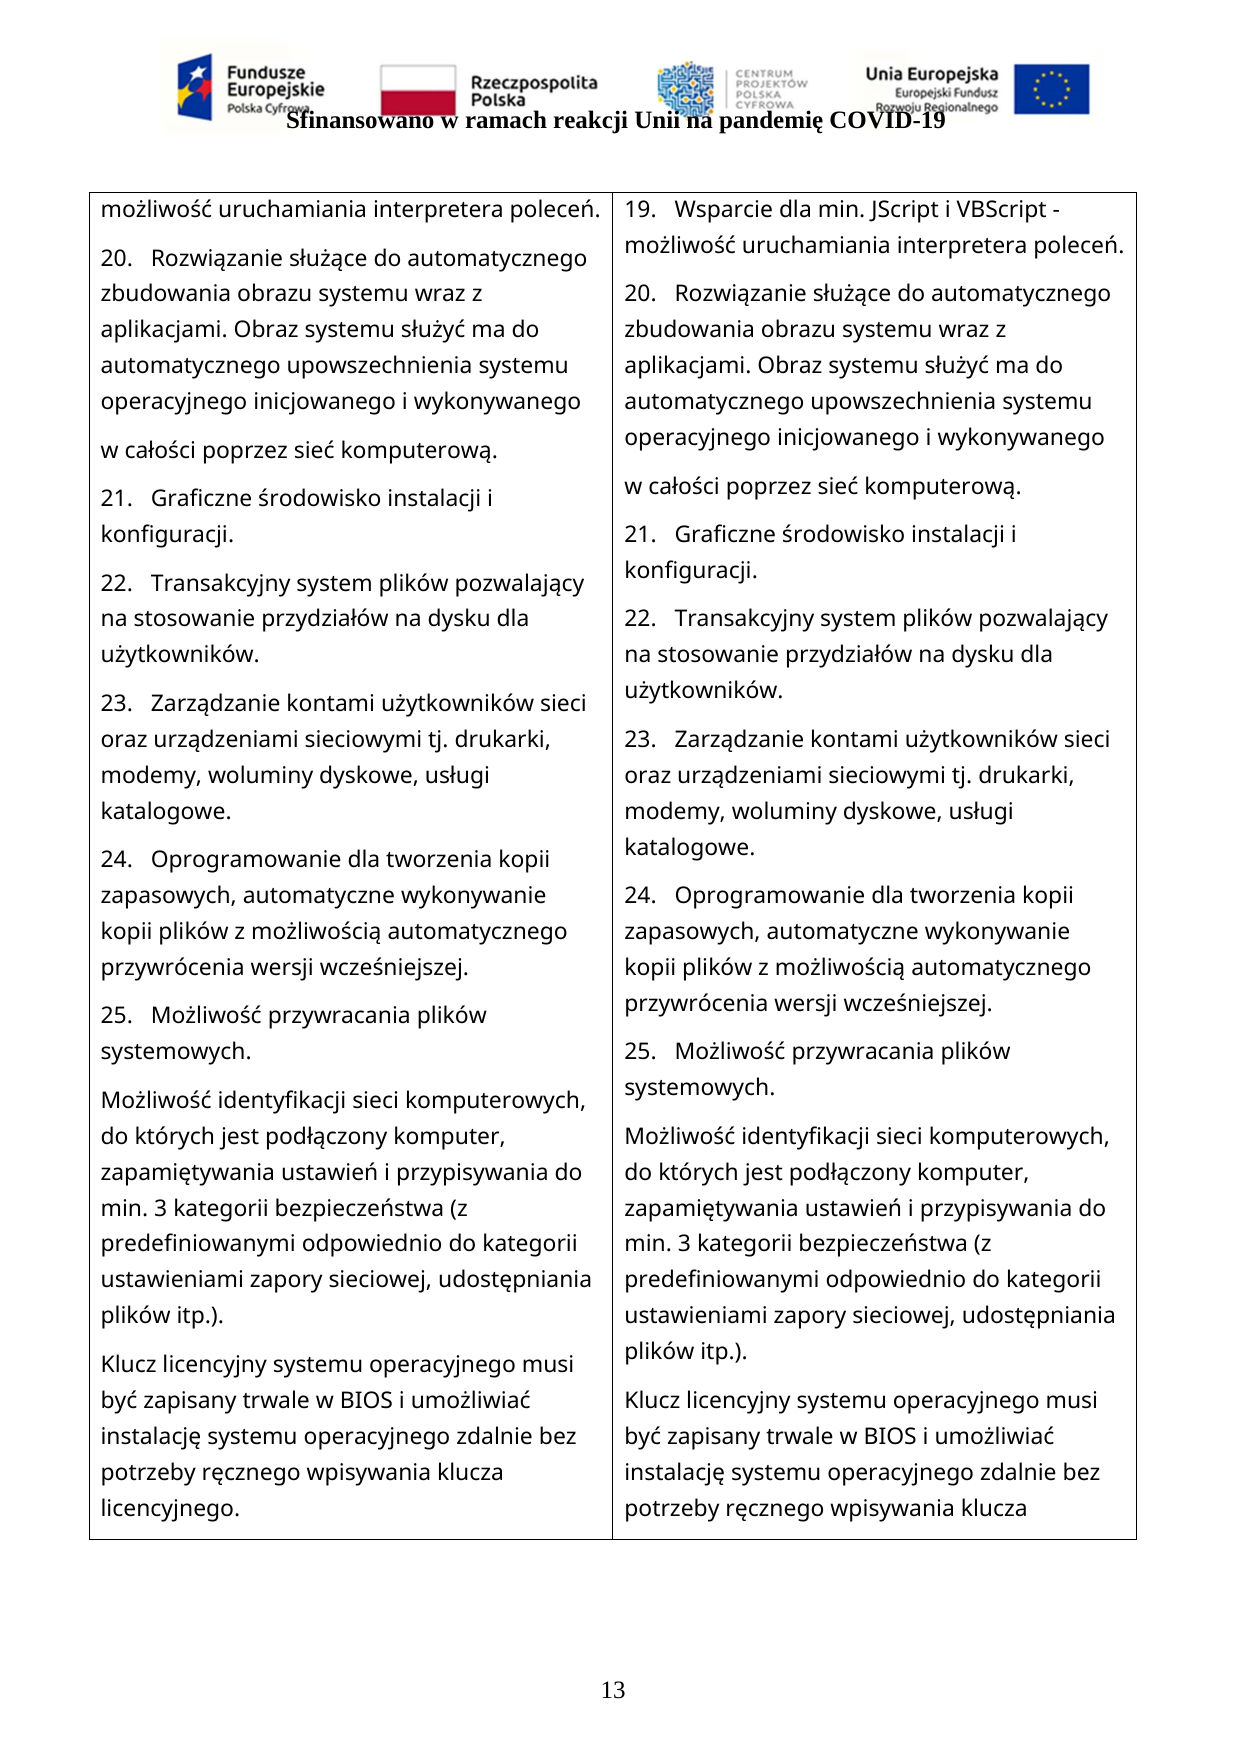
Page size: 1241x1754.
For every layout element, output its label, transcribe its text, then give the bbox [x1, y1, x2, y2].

picture [160, 36, 1106, 144]
